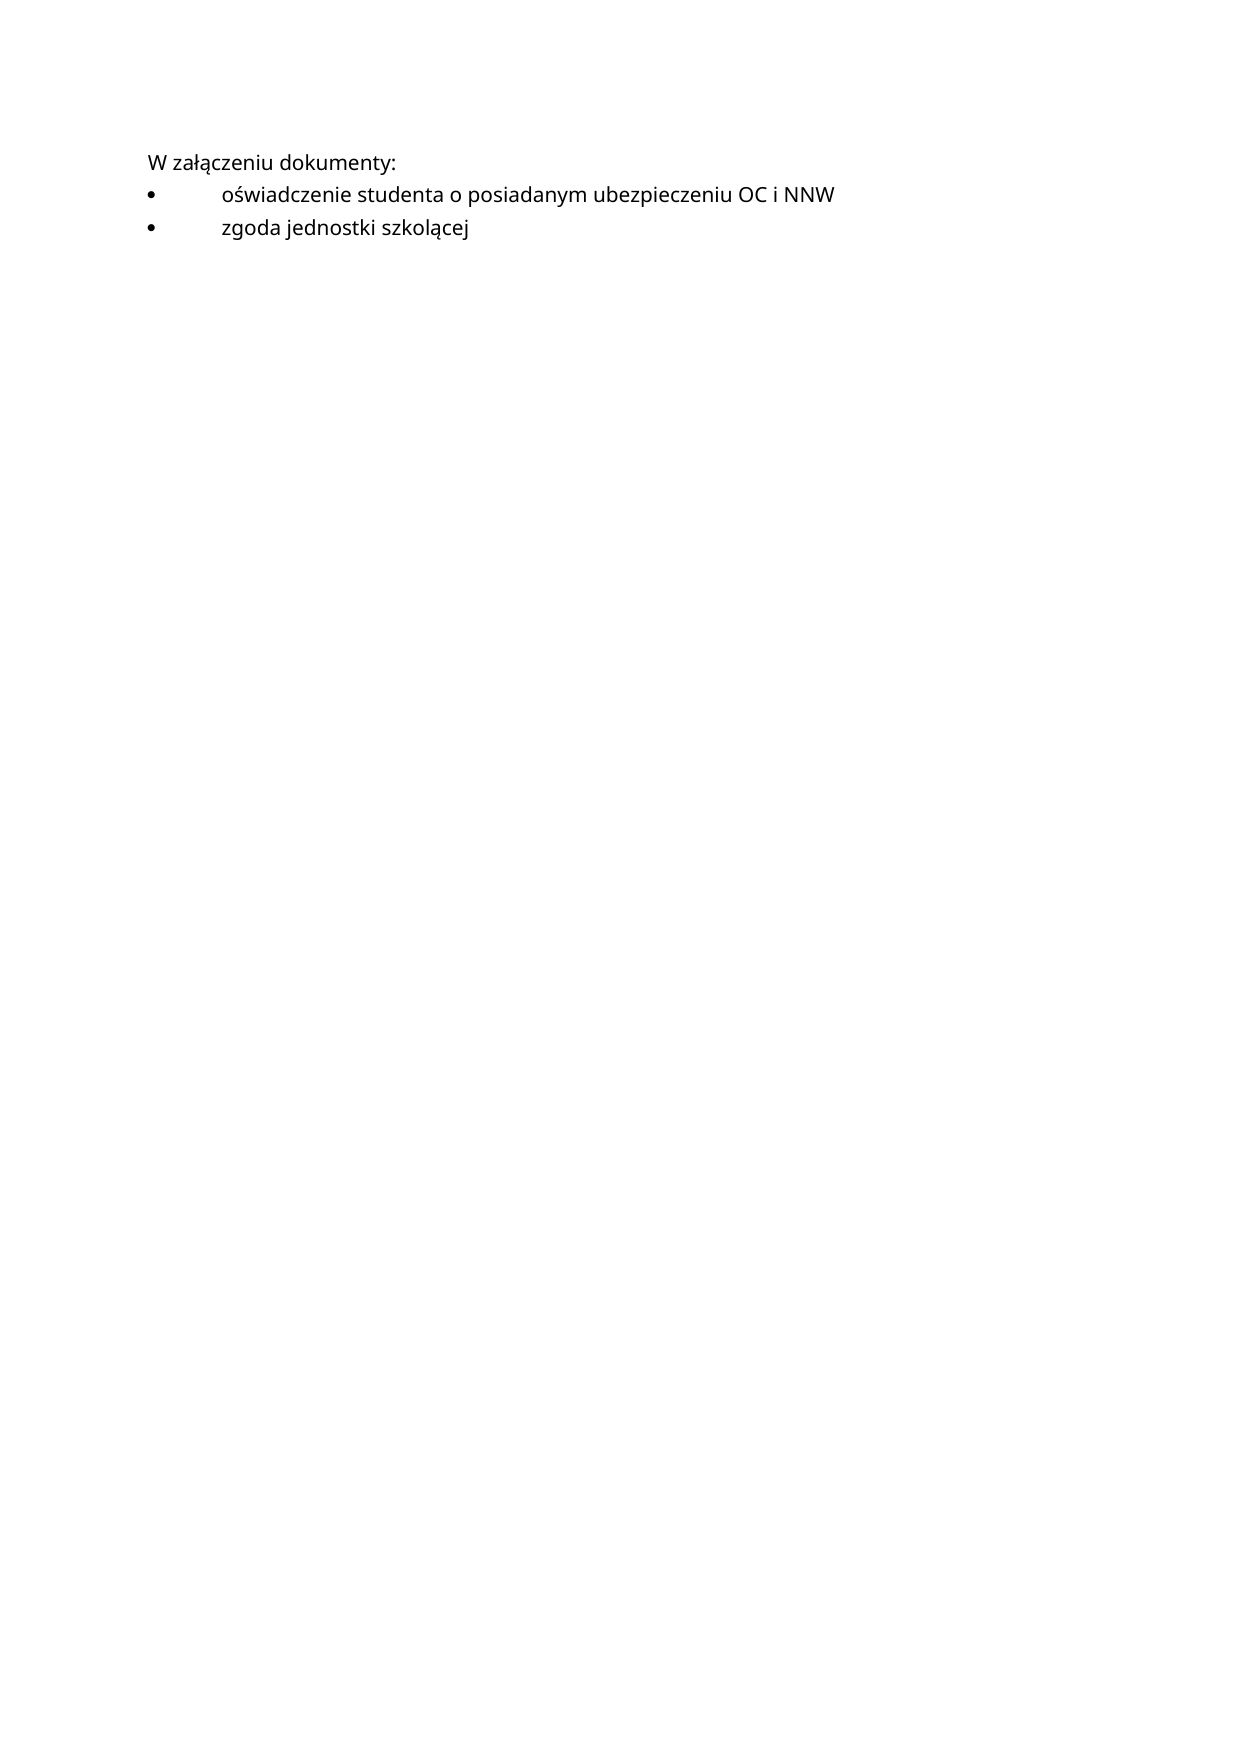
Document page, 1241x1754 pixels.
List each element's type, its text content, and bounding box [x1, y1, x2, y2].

list zgoda jednostki szkolącej [148, 213, 1093, 241]
text W załączeniu dokumenty: [148, 148, 1093, 176]
list oświadczenie studenta o posiadanym ubezpieczeniu OC i NNW [148, 180, 1093, 209]
